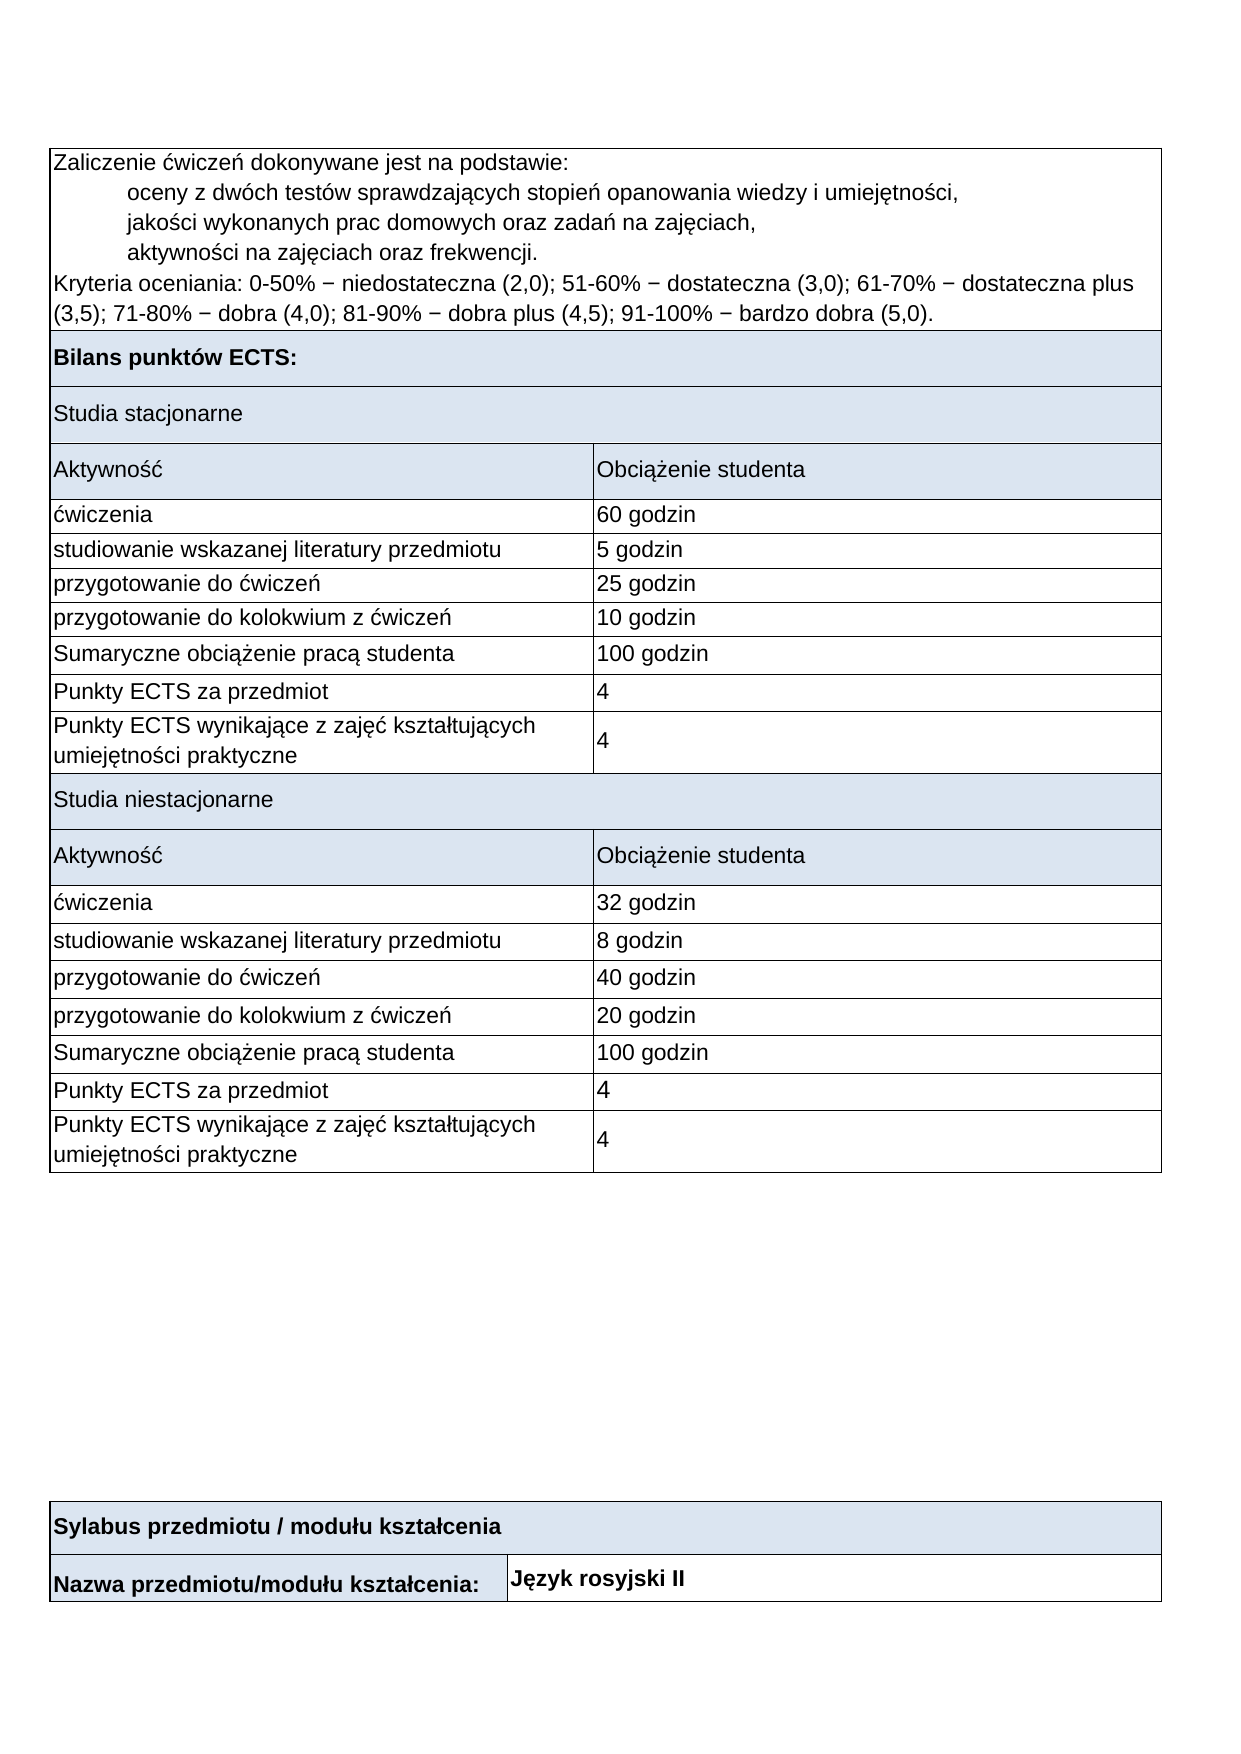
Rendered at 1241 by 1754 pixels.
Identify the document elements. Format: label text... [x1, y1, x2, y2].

table_cell 100 godzin [594, 1036, 1161, 1073]
table_cell przygotowanie do kolokwium z ćwiczeń [51, 999, 593, 1035]
table_cell Punkty ECTS wynikające z zajęć kształtujących umiejętności praktyczne [51, 1111, 593, 1172]
table_cell 4 [594, 1111, 1161, 1172]
table_cell Bilans punktów ECTS: [51, 331, 1161, 386]
table_cell studiowanie wskazanej literatury przedmiotu [51, 924, 593, 960]
table_cell Punkty ECTS wynikające z zajęć kształtujących umiejętności praktyczne [51, 712, 593, 773]
table_cell Aktywność [51, 830, 593, 885]
table_cell 10 godzin [594, 603, 1161, 636]
table_cell przygotowanie do kolokwium z ćwiczeń [51, 603, 593, 636]
table_cell Studia stacjonarne [51, 387, 1161, 442]
table_header Sylabus przedmiotu / modułu kształcenia [51, 1502, 1161, 1554]
table_cell 32 godzin [594, 886, 1161, 923]
table_cell 4 [594, 675, 1161, 711]
table_cell Język rosyjski II [508, 1555, 1161, 1601]
table_cell 5 godzin [594, 534, 1161, 567]
table_cell przygotowanie do ćwiczeń [51, 961, 593, 998]
table_cell 60 godzin [594, 500, 1161, 533]
table_cell ćwiczenia [51, 500, 593, 533]
table_cell Aktywność [51, 444, 593, 499]
table_cell przygotowanie do ćwiczeń [51, 569, 593, 602]
table_cell Punkty ECTS za przedmiot [51, 675, 593, 711]
table_cell 20 godzin [594, 999, 1161, 1035]
table_cell 25 godzin [594, 569, 1161, 602]
table_cell Nazwa przedmiotu/modułu kształcenia: [51, 1555, 507, 1601]
table_cell Sumaryczne obciążenie pracą studenta [51, 637, 593, 674]
table_cell 100 godzin [594, 637, 1161, 674]
table_cell Obciążenie studenta [594, 444, 1161, 499]
table_cell 4 [594, 712, 1161, 773]
table_cell 4 [594, 1074, 1161, 1110]
table_cell 40 godzin [594, 961, 1161, 998]
table_cell ćwiczenia [51, 886, 593, 923]
table_cell Studia niestacjonarne [51, 774, 1161, 829]
table_cell Obciążenie studenta [594, 830, 1161, 885]
table_cell Punkty ECTS za przedmiot [51, 1074, 593, 1110]
table_cell Sumaryczne obciążenie pracą studenta [51, 1036, 593, 1073]
table_cell Zaliczenie ćwiczeń dokonywane jest na podstawie: ­ oceny z dwóch testów sprawdzających stopień opanowania wiedzy i umiejętności, ­ jakości wykonanych prac domowych oraz zadań na zajęciach, ­ aktywności na zajęciach oraz frekwencji. Kryteria oceniania: 0-50% − niedostateczna (2,0); 51-60% − dostateczna (3,0); 61-70% − dostateczna plus (3,5); 71-80% − dobra (4,0); 81-90% − dobra plus (4,5); 91-100% − bardzo dobra (5,0). [51, 149, 1161, 330]
table_cell 8 godzin [594, 924, 1161, 960]
table_cell studiowanie wskazanej literatury przedmiotu [51, 534, 593, 567]
